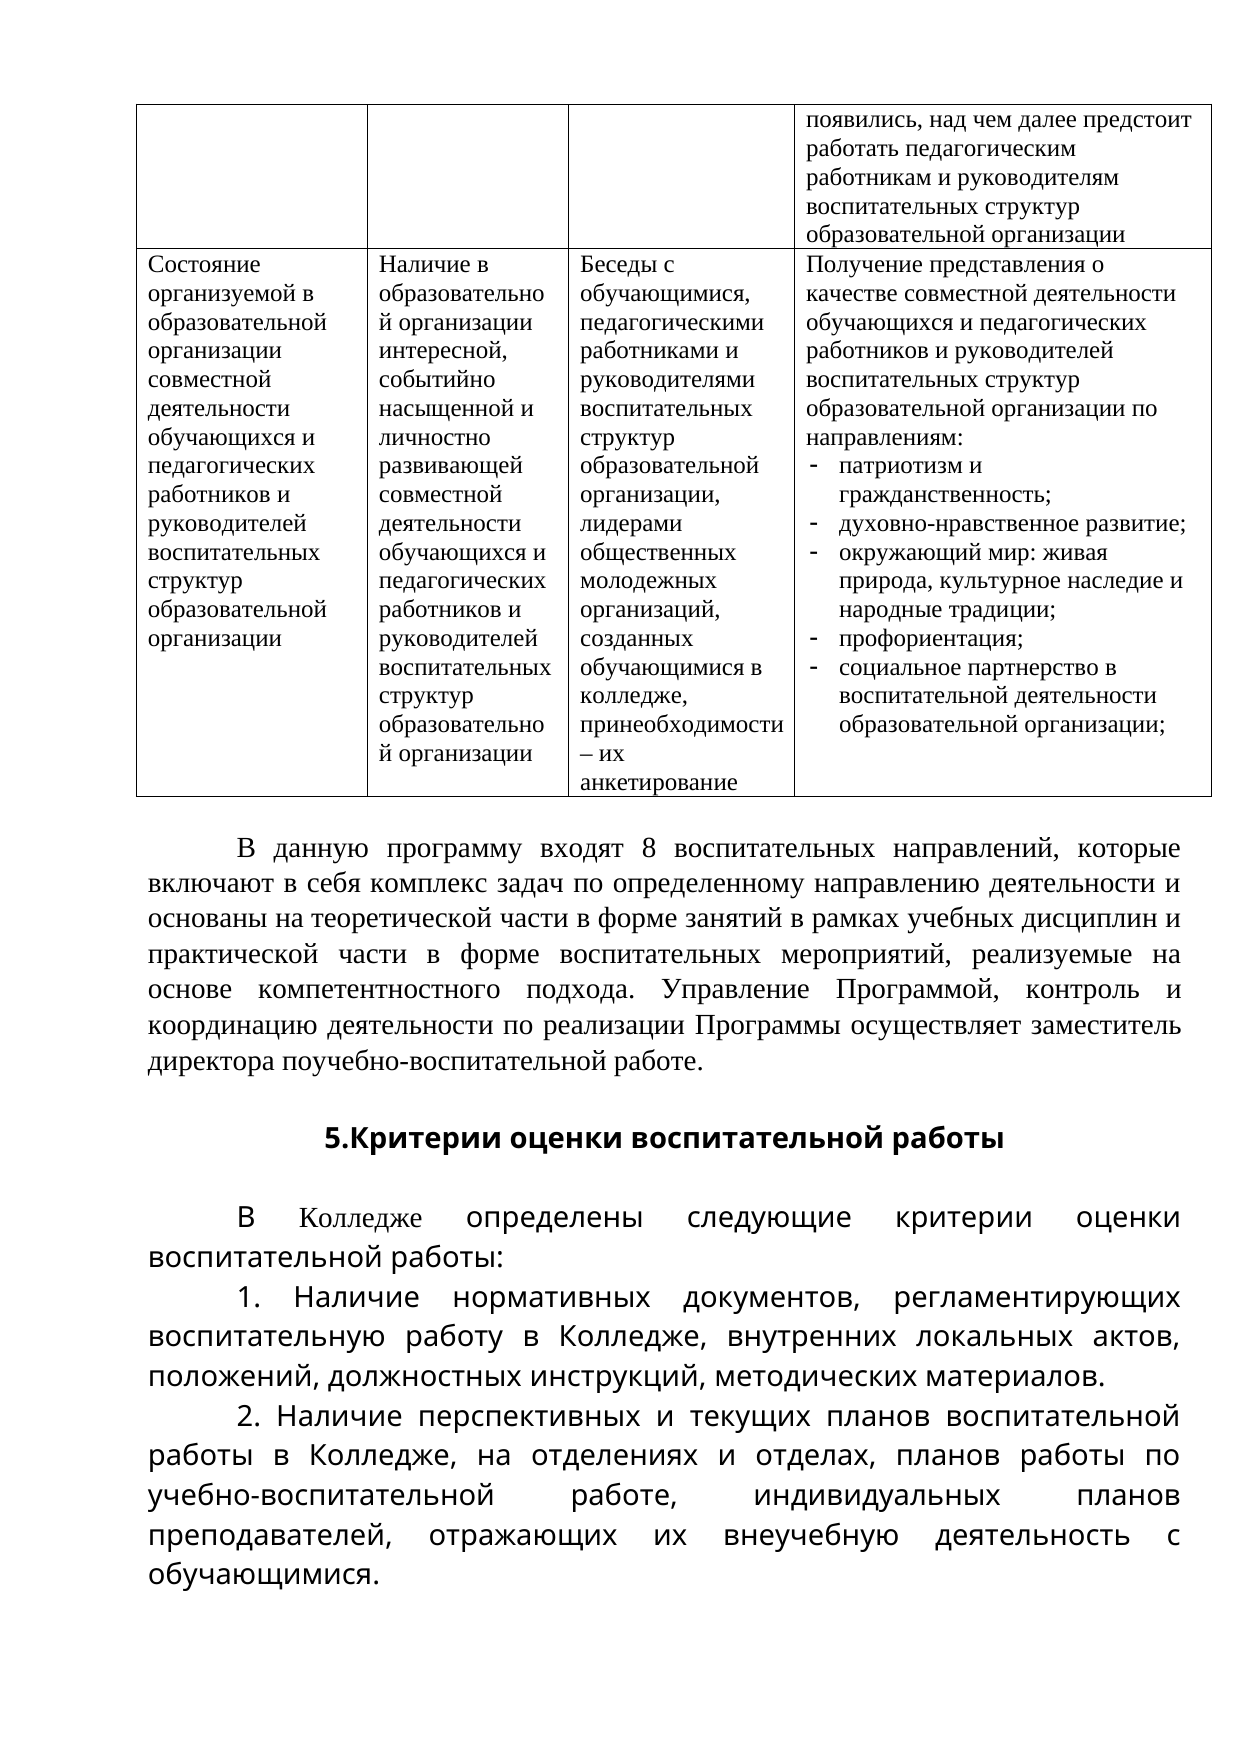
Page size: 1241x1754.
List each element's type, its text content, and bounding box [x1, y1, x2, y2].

text 5.Критерии оценки воспитательной работы [148, 1117, 1182, 1157]
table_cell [368, 105, 568, 248]
table_cell Получение представления о качестве совместной деятельности обучающихся и педагогических работников и руководителей воспитательных структур образовательной организации по направлениям: патриотизм и гражданственность; духовно-нравственное развитие; окружающий мир: живая природа, культурное наследие и народные традиции; профориентация; социальное партнерство в воспитательной деятельности образовательной организации; [795, 249, 1211, 796]
text 1. Наличие нормативных документов, регламентирующих воспитательную работу в Колледже, внутренних локальных актов, положений, должностных инструкций, методических материалов. [148, 1276, 1181, 1395]
table_cell Наличие в образовательной организации интересной, событийно насыщенной и личностно развивающей совместной деятельности обучающихся и педагогических работников и руководителей воспитательных структур образовательной организации [368, 249, 568, 796]
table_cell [795, 105, 1211, 248]
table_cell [137, 105, 367, 248]
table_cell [569, 105, 794, 248]
text В Колледже определены следующие критерии оценки воспитательной работы: [148, 1196, 1181, 1276]
text В данную программу входят 8 воспитательных направлений, которые включают в себя комплекс задач по определенному направлению деятельности и основаны на теоретической части в форме занятий в рамках учебных дисциплин и практической части в форме воспитательных мероприятий, реализуемые на основе компетентностного подхода. Управление Программой, контроль и координацию деятельности по реализации Программы осуществляет заместитель директора поучебно-воспитательной работе. [148, 830, 1182, 1077]
text 2. Наличие перспективных и текущих планов воспитательной работы в Колледже, на отделениях и отделах, планов работы по учебно-воспитательной работе, индивидуальных планов преподавателей, отражающих их внеучебную деятельность с обучающимися. [148, 1395, 1181, 1593]
table_cell Состояние организуемой в образовательной организации совместной деятельности обучающихся и педагогических работников и руководителей воспитательных структур образовательной организации [137, 249, 367, 796]
table_cell Беседы с обучающимися, педагогическими работниками и руководителями воспитательных структур образовательной организации, лидерами общественных молодежных организаций, созданных обучающимися в колледже, принеобходимости – их анкетирование [569, 249, 794, 796]
